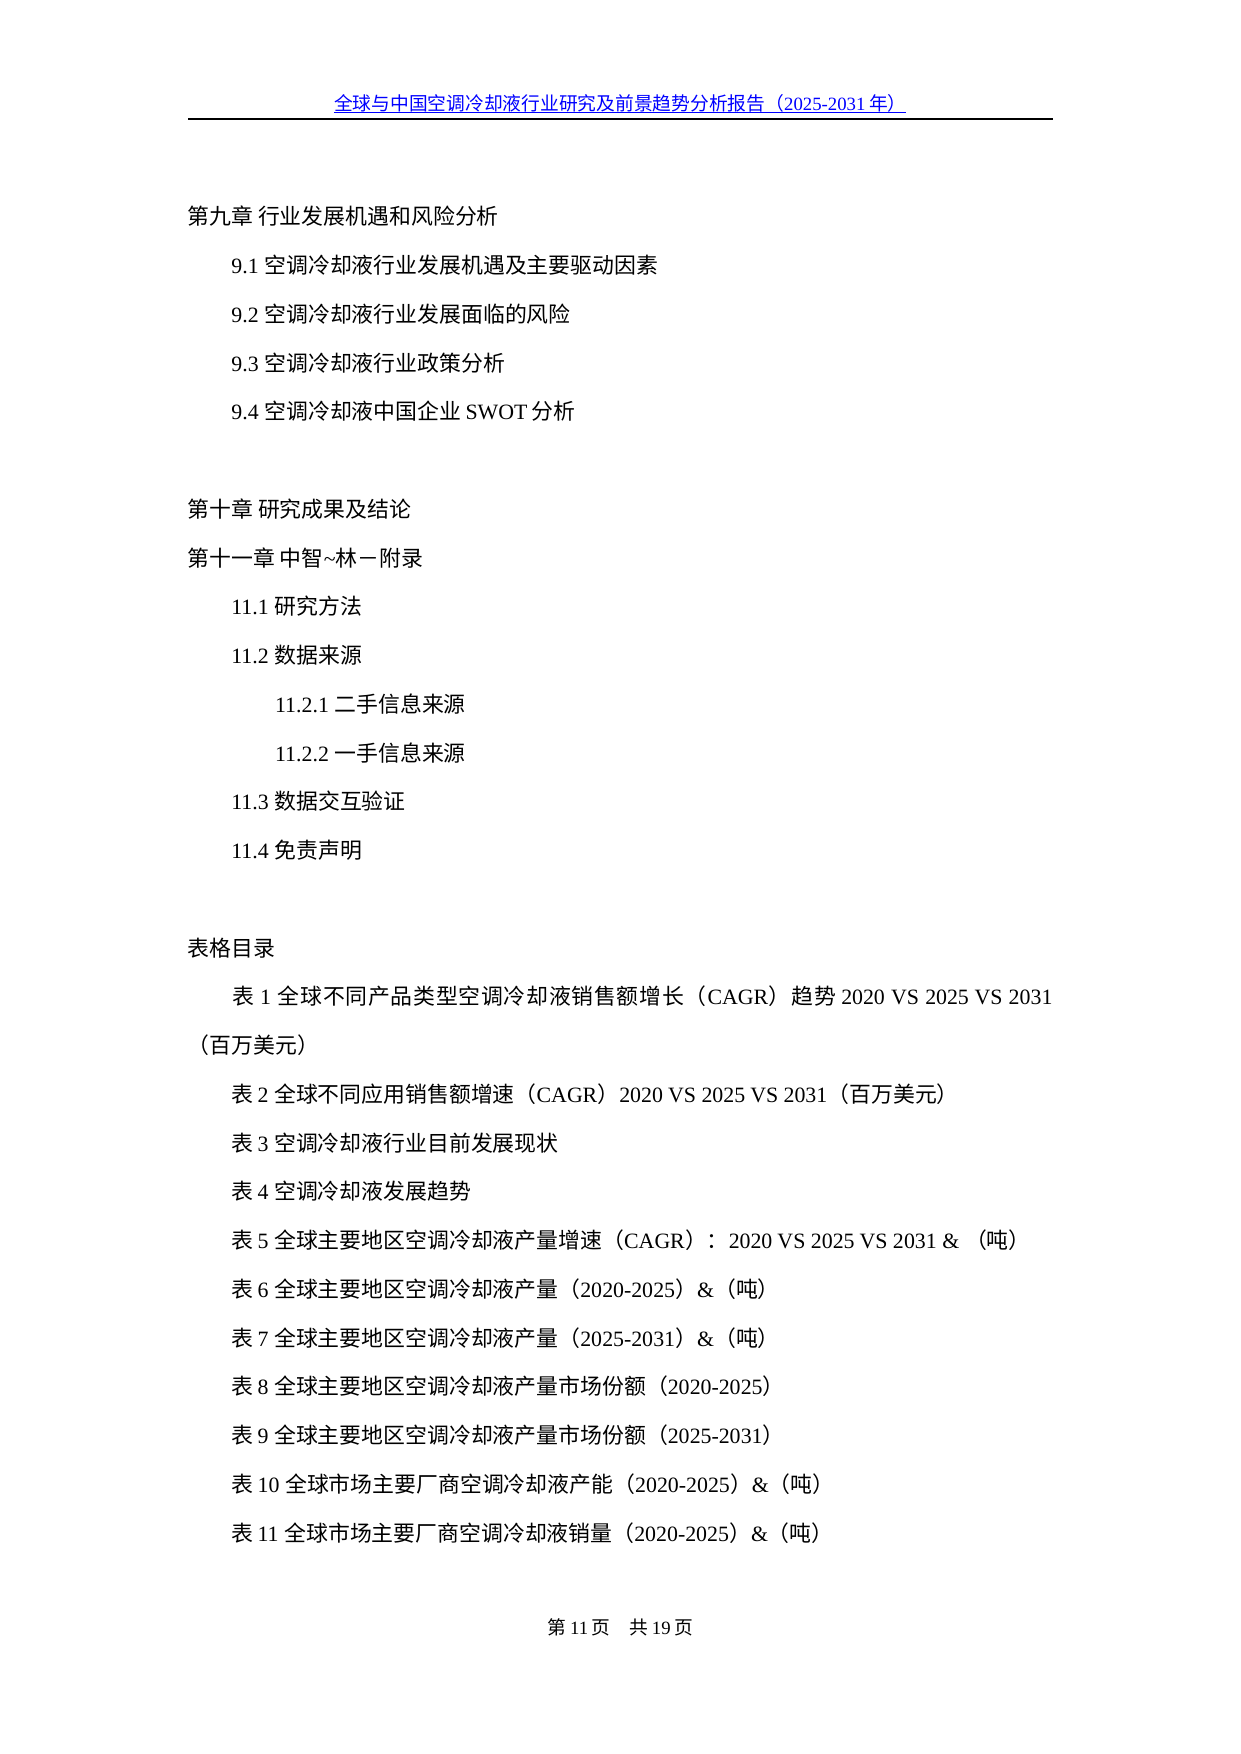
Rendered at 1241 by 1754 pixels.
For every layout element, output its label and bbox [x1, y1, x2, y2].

text [187, 150, 1053, 1548]
